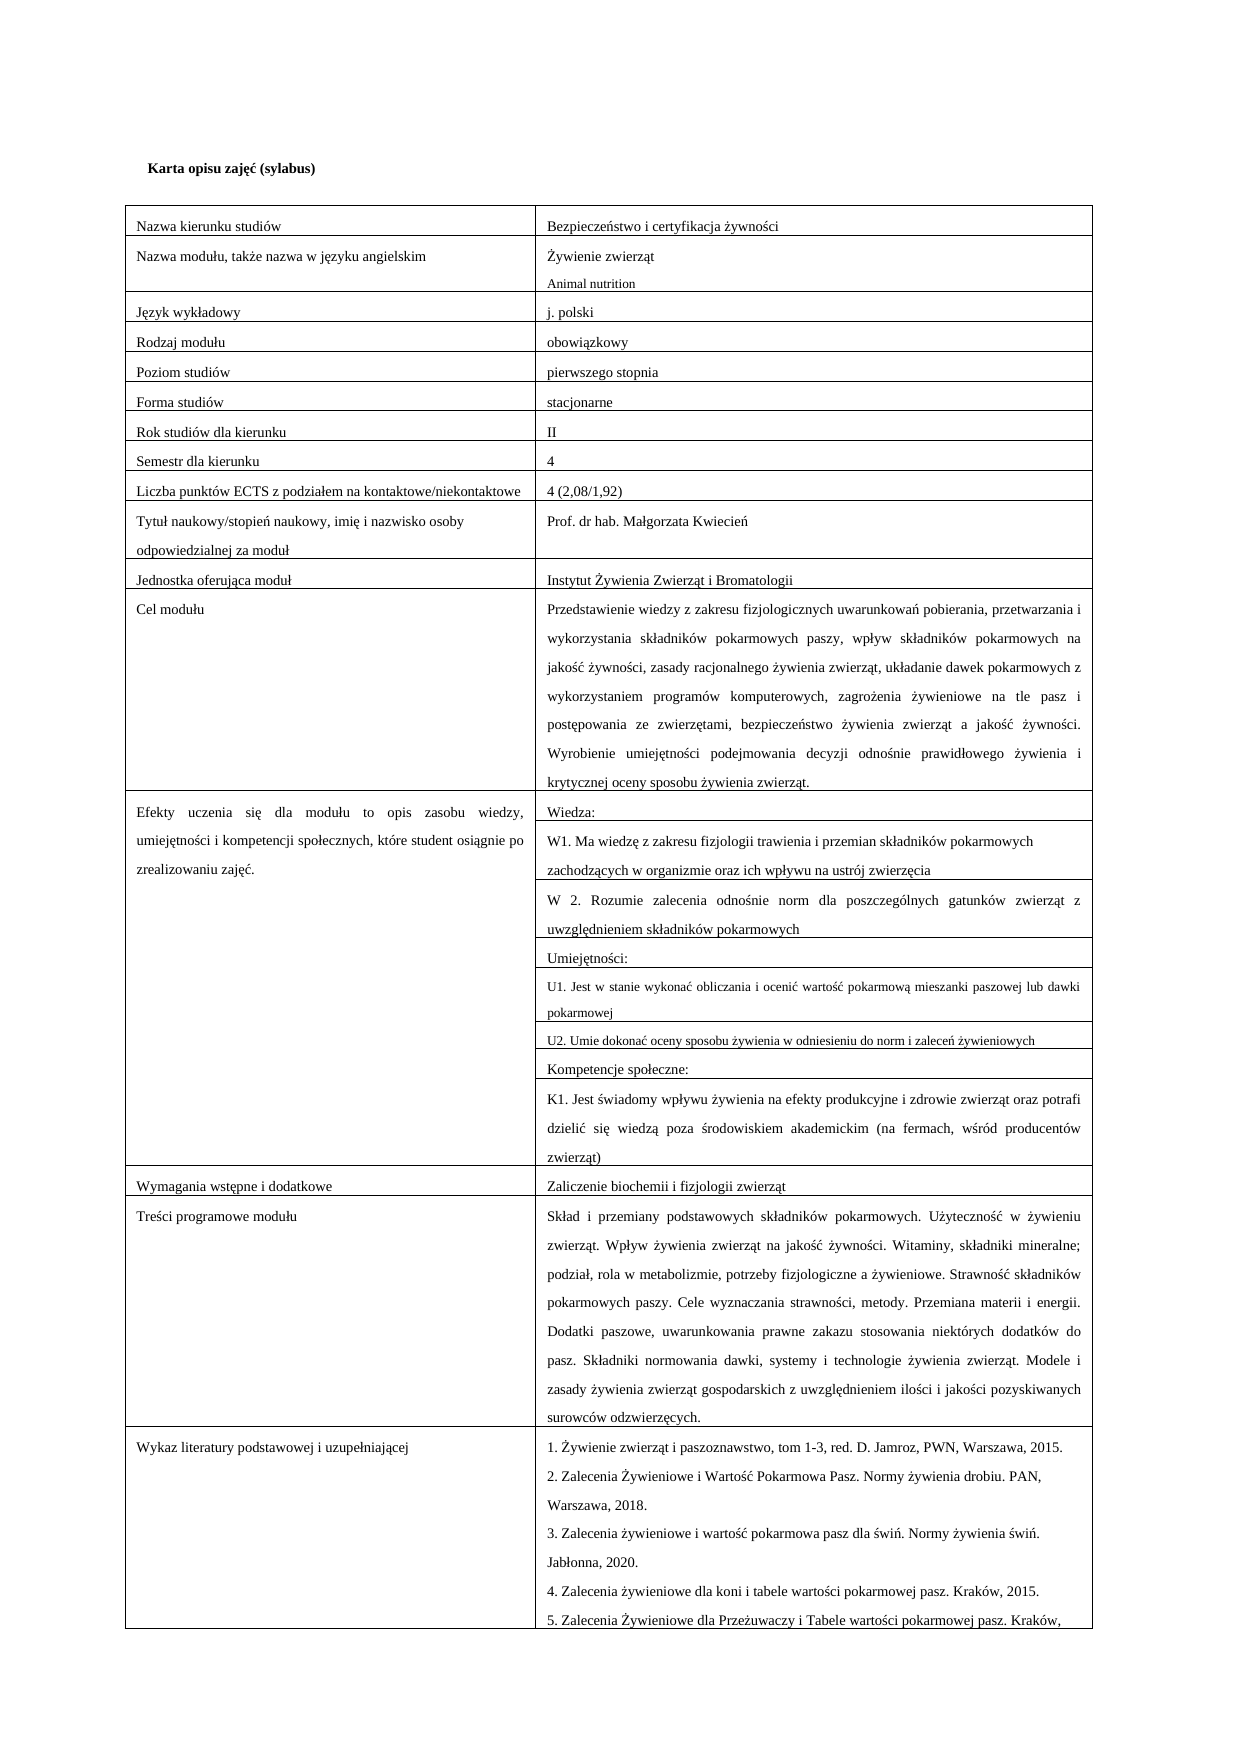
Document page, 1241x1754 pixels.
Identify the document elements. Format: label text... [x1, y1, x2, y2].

table_cell W 2. Rozumie zalecenia odnośnie norm dla poszczególnych gatunków zwierząt z uwzględnieniem składników pokarmowych [536, 880, 1092, 937]
table_cell Skład i przemiany podstawowych składników pokarmowych. Użyteczność w żywieniu zwierząt. Wpływ żywienia zwierząt na jakość żywności. Witaminy, składniki mineralne; podział, rola w metabolizmie, potrzeby fizjologiczne a żywieniowe. Strawność składników pokarmowych paszy. Cele wyznaczania strawności, metody. Przemiana materii i energii. Dodatki paszowe, uwarunkowania prawne zakazu stosowania niektórych dodatków do pasz. Składniki normowania dawki, systemy i technologie żywienia zwierząt. Modele i zasady żywienia zwierząt gospodarskich z uwzględnieniem ilości i jakości pozyskiwanych surowców odzwierzęcych. [536, 1196, 1092, 1426]
table_cell Liczba punktów ECTS z podziałem na kontaktowe/niekontaktowe [126, 471, 535, 500]
table_cell Kompetencje społeczne: [536, 1049, 1092, 1078]
table_cell 4 (2,08/1,92) [536, 471, 1092, 500]
table_cell Rok studiów dla kierunku [126, 411, 535, 440]
table_cell Cel modułu [126, 589, 535, 790]
table_header Bezpieczeństwo i certyfikacja żywności [536, 206, 1092, 235]
table_cell Umiejętności: [536, 938, 1092, 967]
table_cell U2. Umie dokonać oceny sposobu żywienia w odniesieniu do norm i zaleceń żywieniowych [536, 1022, 1092, 1048]
table_cell Tytuł naukowy/stopień naukowy, imię i nazwisko osoby odpowiedzialnej za moduł [126, 501, 535, 558]
table_cell Semestr dla kierunku [126, 441, 535, 470]
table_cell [126, 1427, 535, 1628]
table_cell Język wykładowy [126, 292, 535, 321]
table_cell pierwszego stopnia [536, 352, 1092, 381]
table_cell Efekty uczenia się dla modułu to opis zasobu wiedzy, umiejętności i kompetencji społecznych, które student osiągnie po zrealizowaniu zajęć. [126, 791, 535, 1165]
table_cell Instytut Żywienia Zwierząt i Bromatologii [536, 559, 1092, 588]
table_cell Wiedza: [536, 791, 1092, 820]
text Karta opisu zajęć (sylabus) [147, 148, 1092, 176]
table_cell K1. Jest świadomy wpływu żywienia na efekty produkcyjne i zdrowie zwierząt oraz potrafi dzielić się wiedzą poza środowiskiem akademickim (na fermach, wśród producentów zwierząt) [536, 1079, 1092, 1165]
table_cell Żywienie zwierząt Animal nutrition [536, 236, 1092, 291]
table_cell obowiązkowy [536, 322, 1092, 351]
table_cell W1. Ma wiedzę z zakresu fizjologii trawienia i przemian składników pokarmowych zachodzących w organizmie oraz ich wpływu na ustrój zwierzęcia [536, 821, 1092, 879]
table_cell stacjonarne [536, 382, 1092, 410]
table_cell U1. Jest w stanie wykonać obliczania i ocenić wartość pokarmową mieszanki paszowej lub dawki pokarmowej [536, 968, 1092, 1021]
table_cell Zaliczenie biochemii i fizjologii zwierząt [536, 1166, 1092, 1195]
table_cell II [536, 411, 1092, 440]
table_cell Poziom studiów [126, 352, 535, 381]
table_cell Forma studiów [126, 382, 535, 410]
table_header Nazwa kierunku studiów [126, 206, 535, 235]
table_cell Prof. dr hab. Małgorzata Kwiecień [536, 501, 1092, 558]
table_cell Treści programowe modułu [126, 1196, 535, 1426]
table_cell Rodzaj modułu [126, 322, 535, 351]
table_cell j. polski [536, 292, 1092, 321]
table_cell Wymagania wstępne i dodatkowe [126, 1166, 535, 1195]
table_cell 4 [536, 441, 1092, 470]
table_cell Jednostka oferująca moduł [126, 559, 535, 588]
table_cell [536, 1427, 1092, 1628]
table_cell Przedstawienie wiedzy z zakresu fizjologicznych uwarunkowań pobierania, przetwarzania i wykorzystania składników pokarmowych paszy, wpływ składników pokarmowych na jakość żywności, zasady racjonalnego żywienia zwierząt, układanie dawek pokarmowych z wykorzystaniem programów komputerowych, zagrożenia żywieniowe na tle pasz i postępowania ze zwierzętami, bezpieczeństwo żywienia zwierząt a jakość żywności. Wyrobienie umiejętności podejmowania decyzji odnośnie prawidłowego żywienia i krytycznej oceny sposobu żywienia zwierząt. [536, 589, 1092, 790]
table_cell Nazwa modułu, także nazwa w języku angielskim [126, 236, 535, 291]
